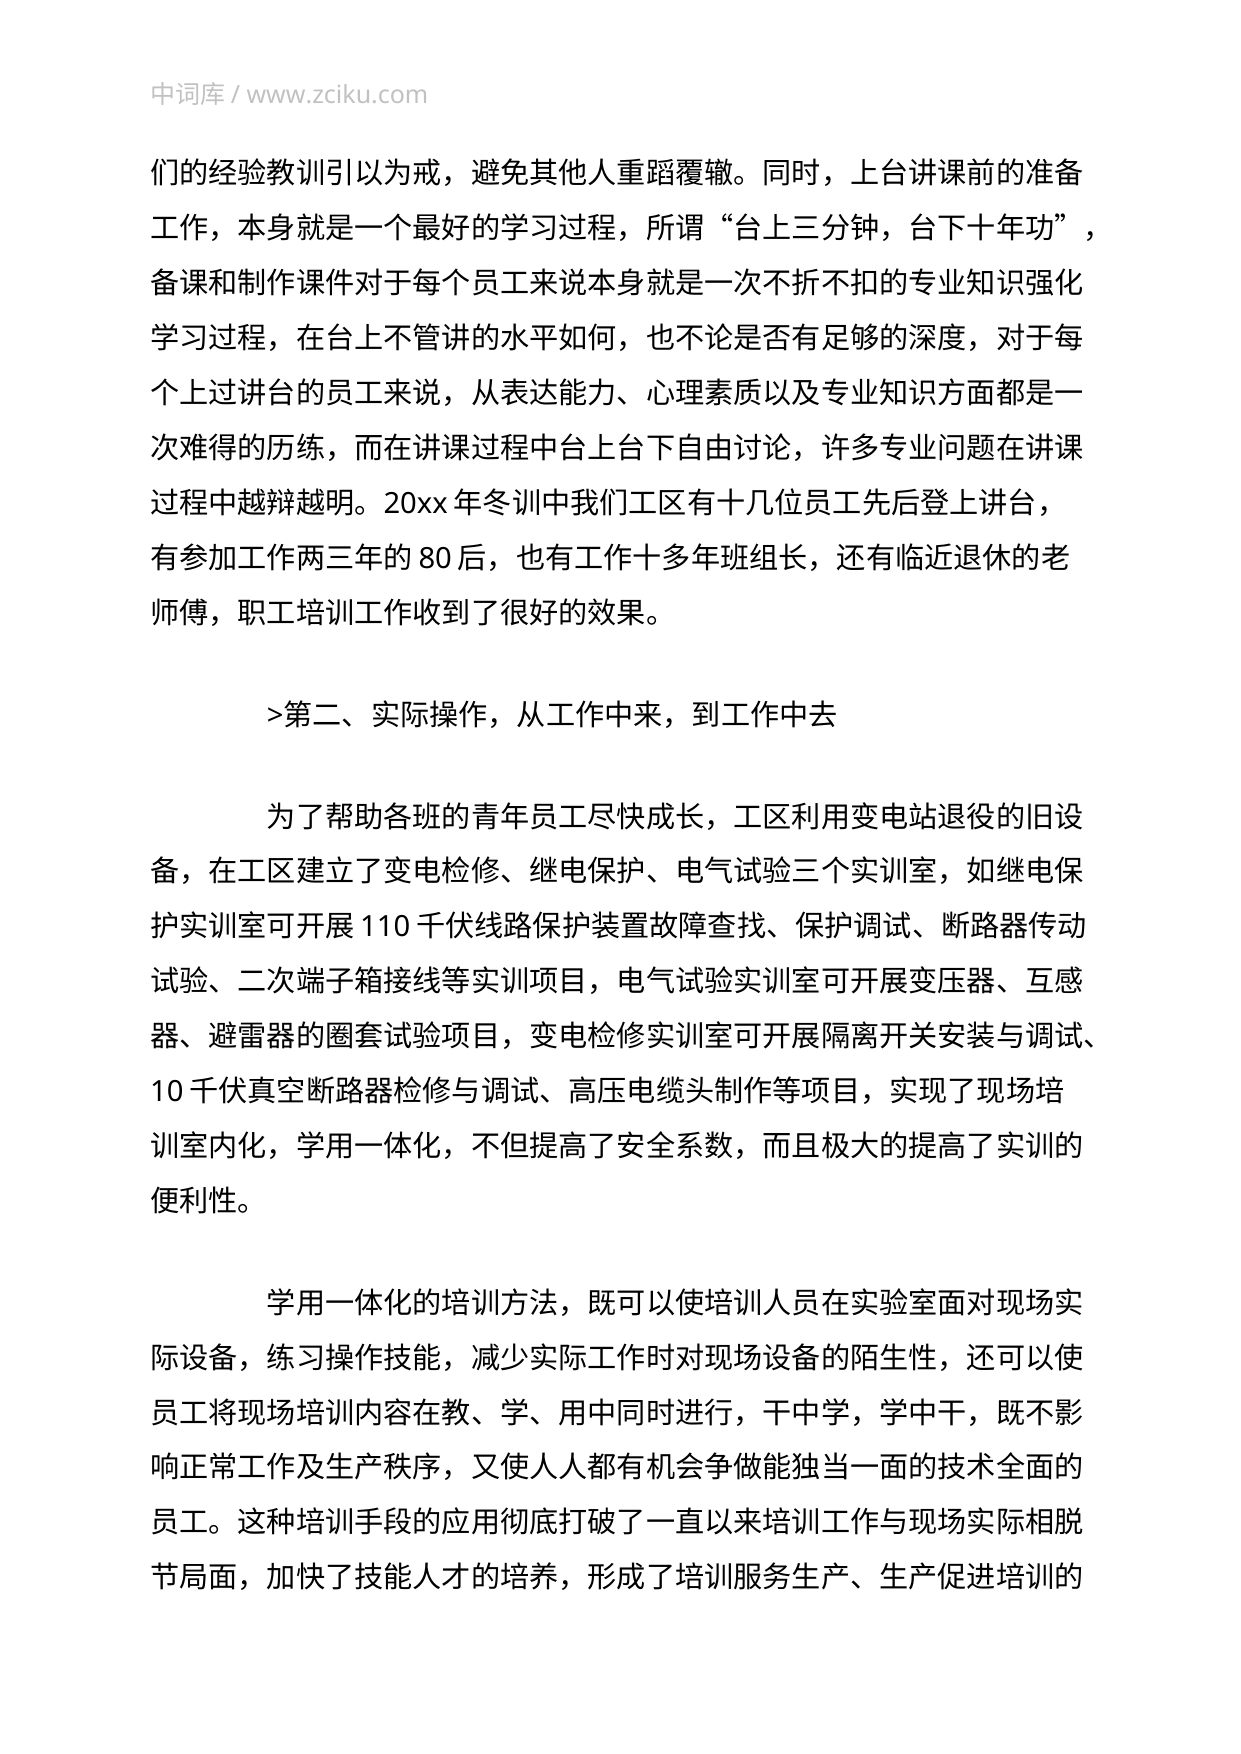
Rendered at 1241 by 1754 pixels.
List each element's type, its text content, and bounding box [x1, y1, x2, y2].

text >第二、实际操作，从工作中来，到工作中去 [150, 691, 1090, 733]
text 为了帮助各班的青年员工尽快成长，工区利用变电站退役的旧设备，在工区建立了变电检修、继电保护、电气试验三个实训室，如继电保护实训室可开展110千伏线路保护装置故障查找、保护调试、断路器传动试验、二次端子箱接线等实训项目，电气试验实训室可开展变压器、互感器、避雷器的圈套试验项目，变电检修实训室可开展隔离开关安装与调试、10千伏真空断路器检修与调试、高压电缆头制作等项目，实现了现场培训室内化，学用一体化，不但提高了安全系数，而且极大的提高了实训的便利性。 [150, 793, 1090, 1220]
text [150, 150, 1090, 632]
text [150, 1279, 1090, 1596]
